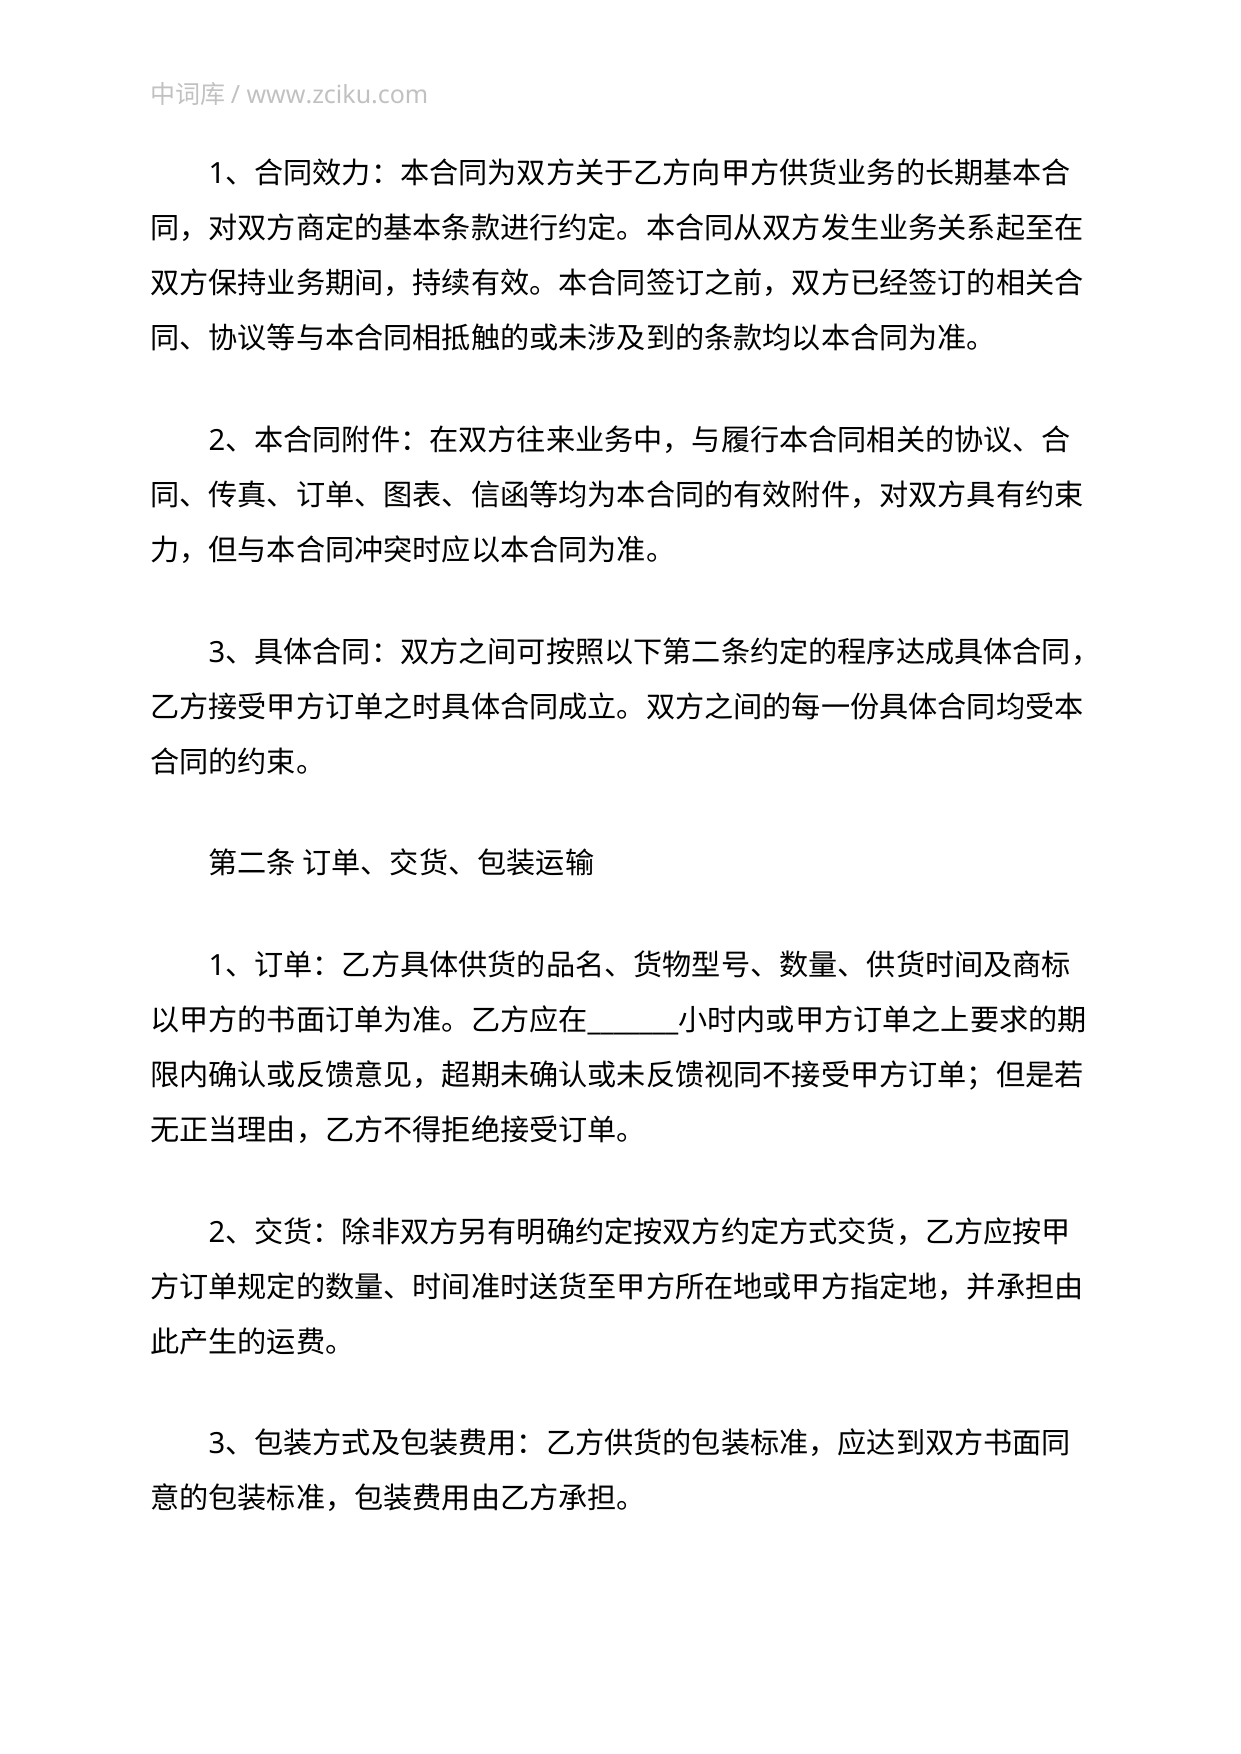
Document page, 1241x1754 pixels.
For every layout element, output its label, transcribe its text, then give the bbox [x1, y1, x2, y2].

text 3、包装方式及包装费用：乙方供货的包装标准，应达到双方书面同意的包装标准，包装费用由乙方承担。 [150, 1420, 1090, 1517]
text 2、本合同附件：在双方往来业务中，与履行本合同相关的协议、合同、传真、订单、图表、信函等均为本合同的有效附件，对双方具有约束力，但与本合同冲突时应以本合同为准。 [150, 417, 1090, 569]
text 1、订单：乙方具体供货的品名、货物型号、数量、供货时间及商标以甲方的书面订单为准。乙方应在_______小时内或甲方订单之上要求的期限内确认或反馈意见，超期未确认或未反馈视同不接受甲方订单；但是若无正当理由，乙方不得拒绝接受订单。 [150, 942, 1090, 1149]
text 第二条 订单、交货、包装运输 [150, 840, 1090, 882]
text 3、具体合同：双方之间可按照以下第二条约定的程序达成具体合同，乙方接受甲方订单之时具体合同成立。双方之间的每一份具体合同均受本合同的约束。 [150, 628, 1090, 780]
text 2、交货：除非双方另有明确约定按双方约定方式交货，乙方应按甲方订单规定的数量、时间准时送货至甲方所在地或甲方指定地，并承担由此产生的运费。 [150, 1208, 1090, 1361]
text 1、合同效力：本合同为双方关于乙方向甲方供货业务的长期基本合同，对双方商定的基本条款进行约定。本合同从双方发生业务关系起至在双方保持业务期间，持续有效。本合同签订之前，双方已经签订的相关合同、协议等与本合同相抵触的或未涉及到的条款均以本合同为准。 [150, 150, 1090, 357]
